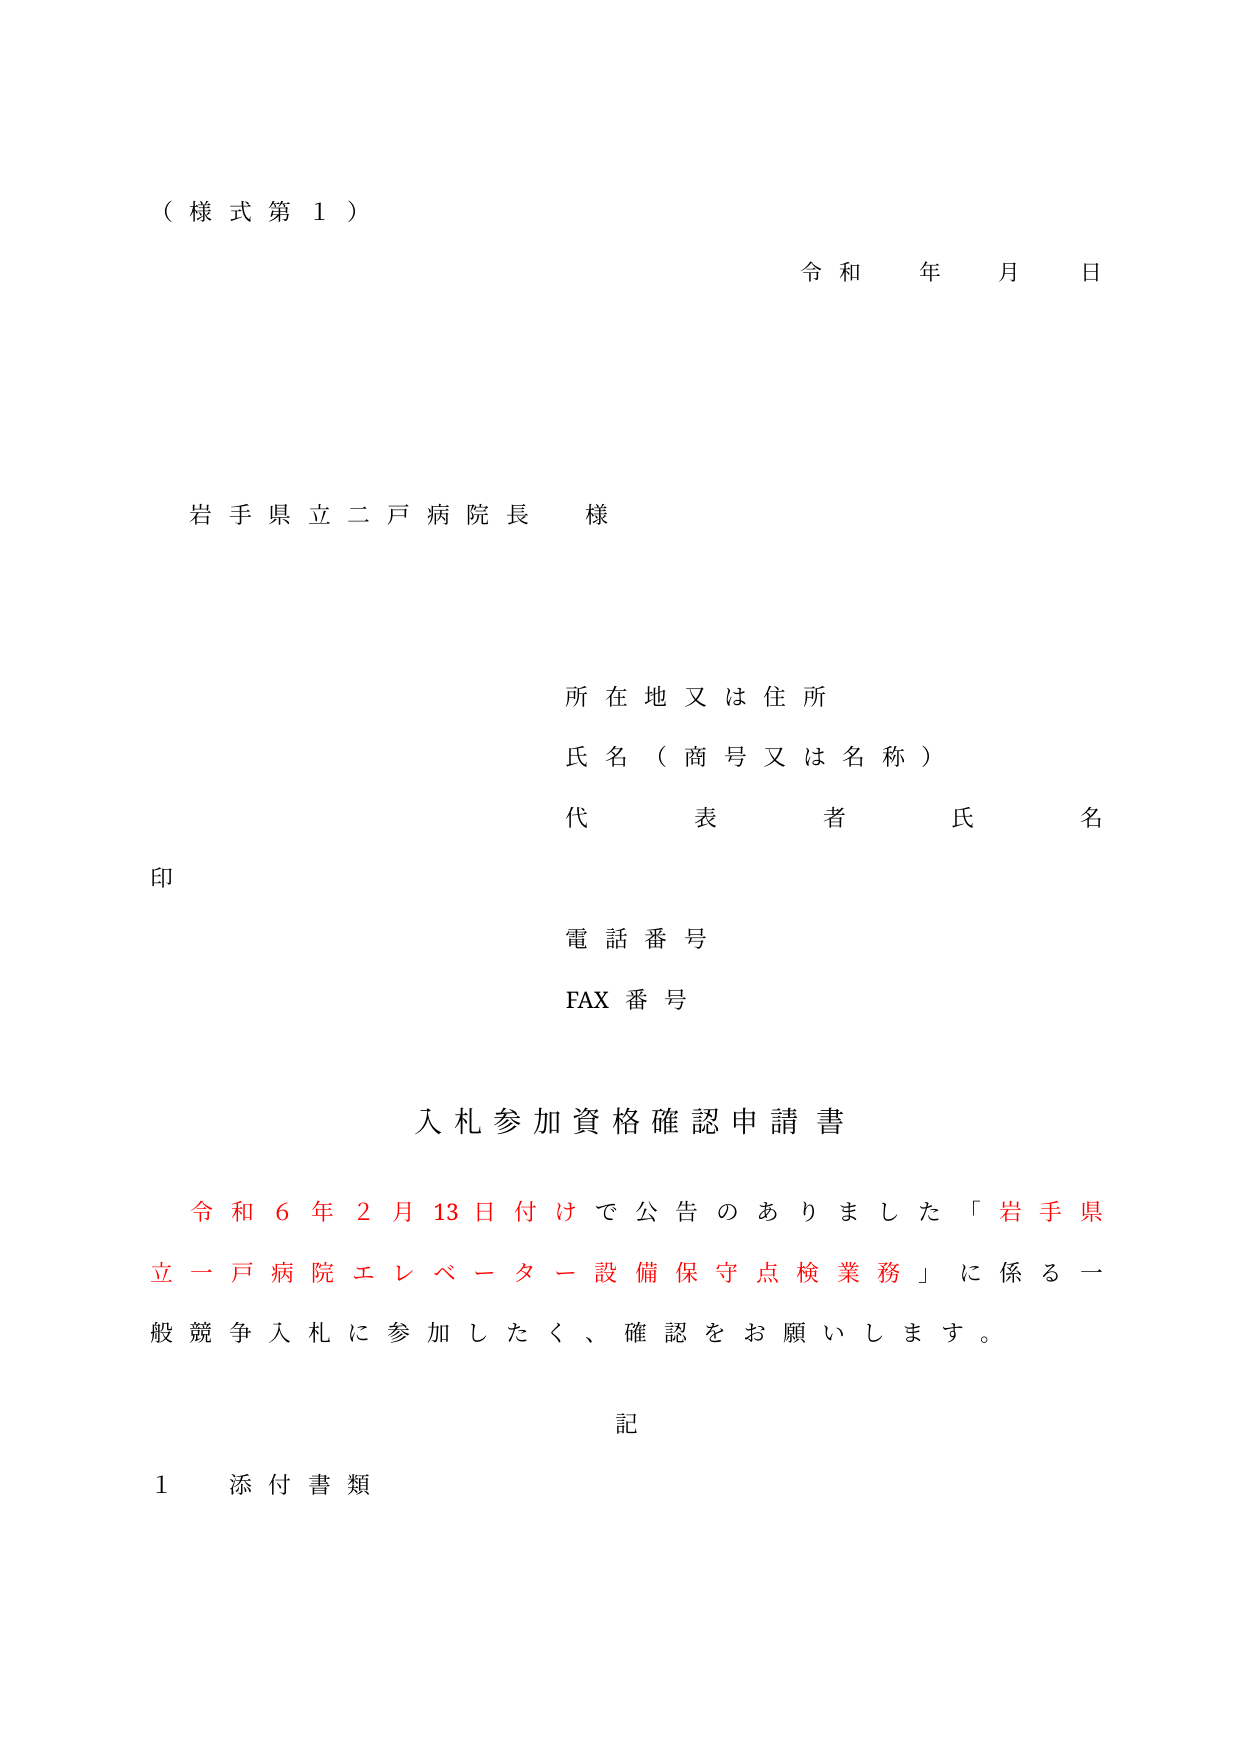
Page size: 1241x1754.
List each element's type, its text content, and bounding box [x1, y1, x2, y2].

text （様式第１） [150, 180, 1120, 240]
text 氏名（商号又は名称） [150, 725, 1120, 786]
text 代表者氏名 印 [150, 786, 1120, 907]
text 令和６年２月13日付けで公告のありました「岩手県立一戸病院エレベーター設備保守点検業務」に係る一般競争入札に参加したく、確認をお願いします。 [150, 1180, 1120, 1362]
text 岩手県立二戸病院長 様 [150, 483, 1120, 543]
subtitle 入札参加資格確認申請書 [150, 1089, 1120, 1150]
text FAX番号 [150, 968, 1120, 1028]
text 令和 年 月 日 [150, 240, 1120, 301]
subtitle 記 [150, 1392, 1120, 1453]
text １ 添付書類 [150, 1453, 1120, 1513]
text 電話番号 [150, 907, 1120, 968]
text 所在地又は住所 [150, 665, 1120, 725]
